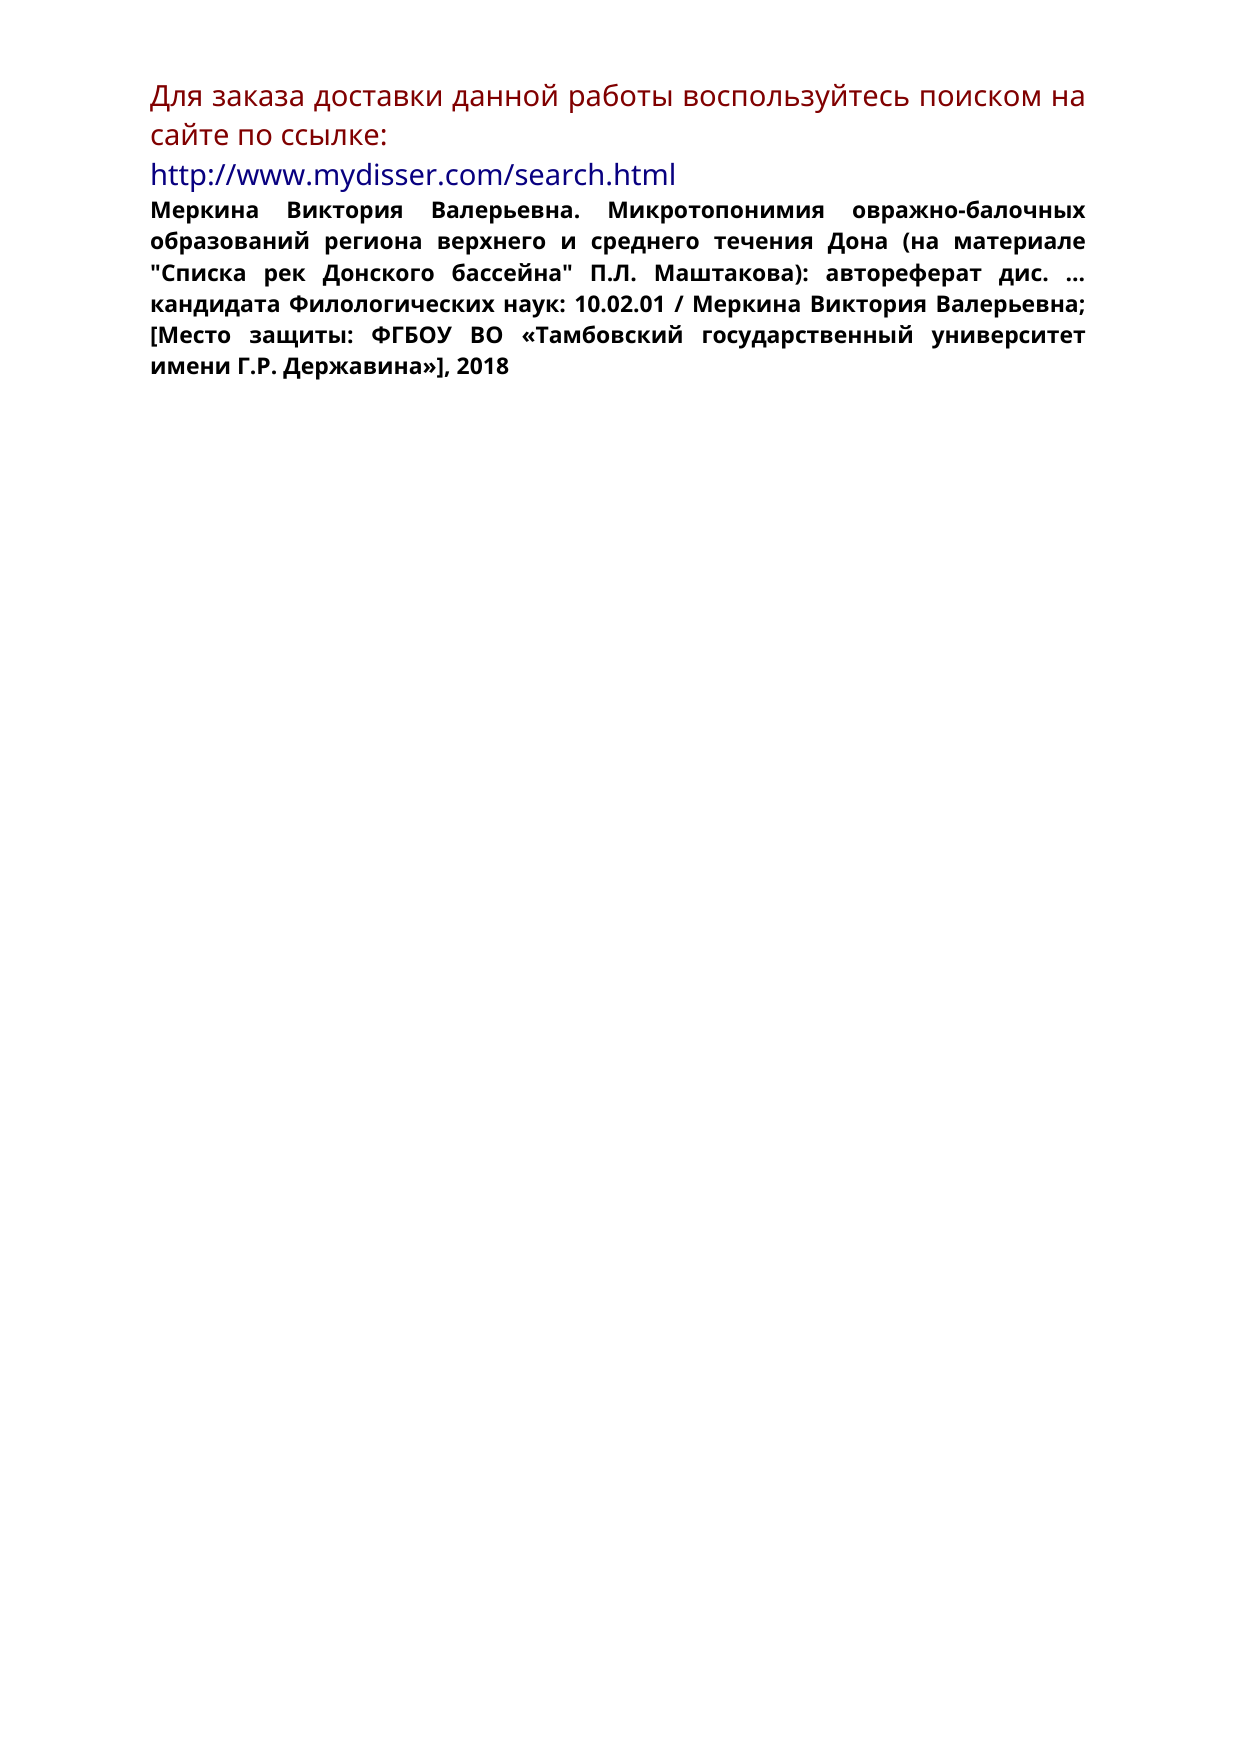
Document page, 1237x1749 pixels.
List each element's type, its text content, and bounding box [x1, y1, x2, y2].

text Меркина Виктория Валерьевна. Микротопонимия овражно-балочных образований региона верхнего и среднего течения Дона (на материале "Списка рек Донского бассейна" П.Л. Маштакова): автореферат дис. ... кандидата Филологических наук: 10.02.01 / Меркина Виктория Валерьевна;[Место защиты: ФГБОУ ВО «Тамбовский государственный университет имени Г.Р. Державина»], 2018 [150, 194, 1086, 382]
